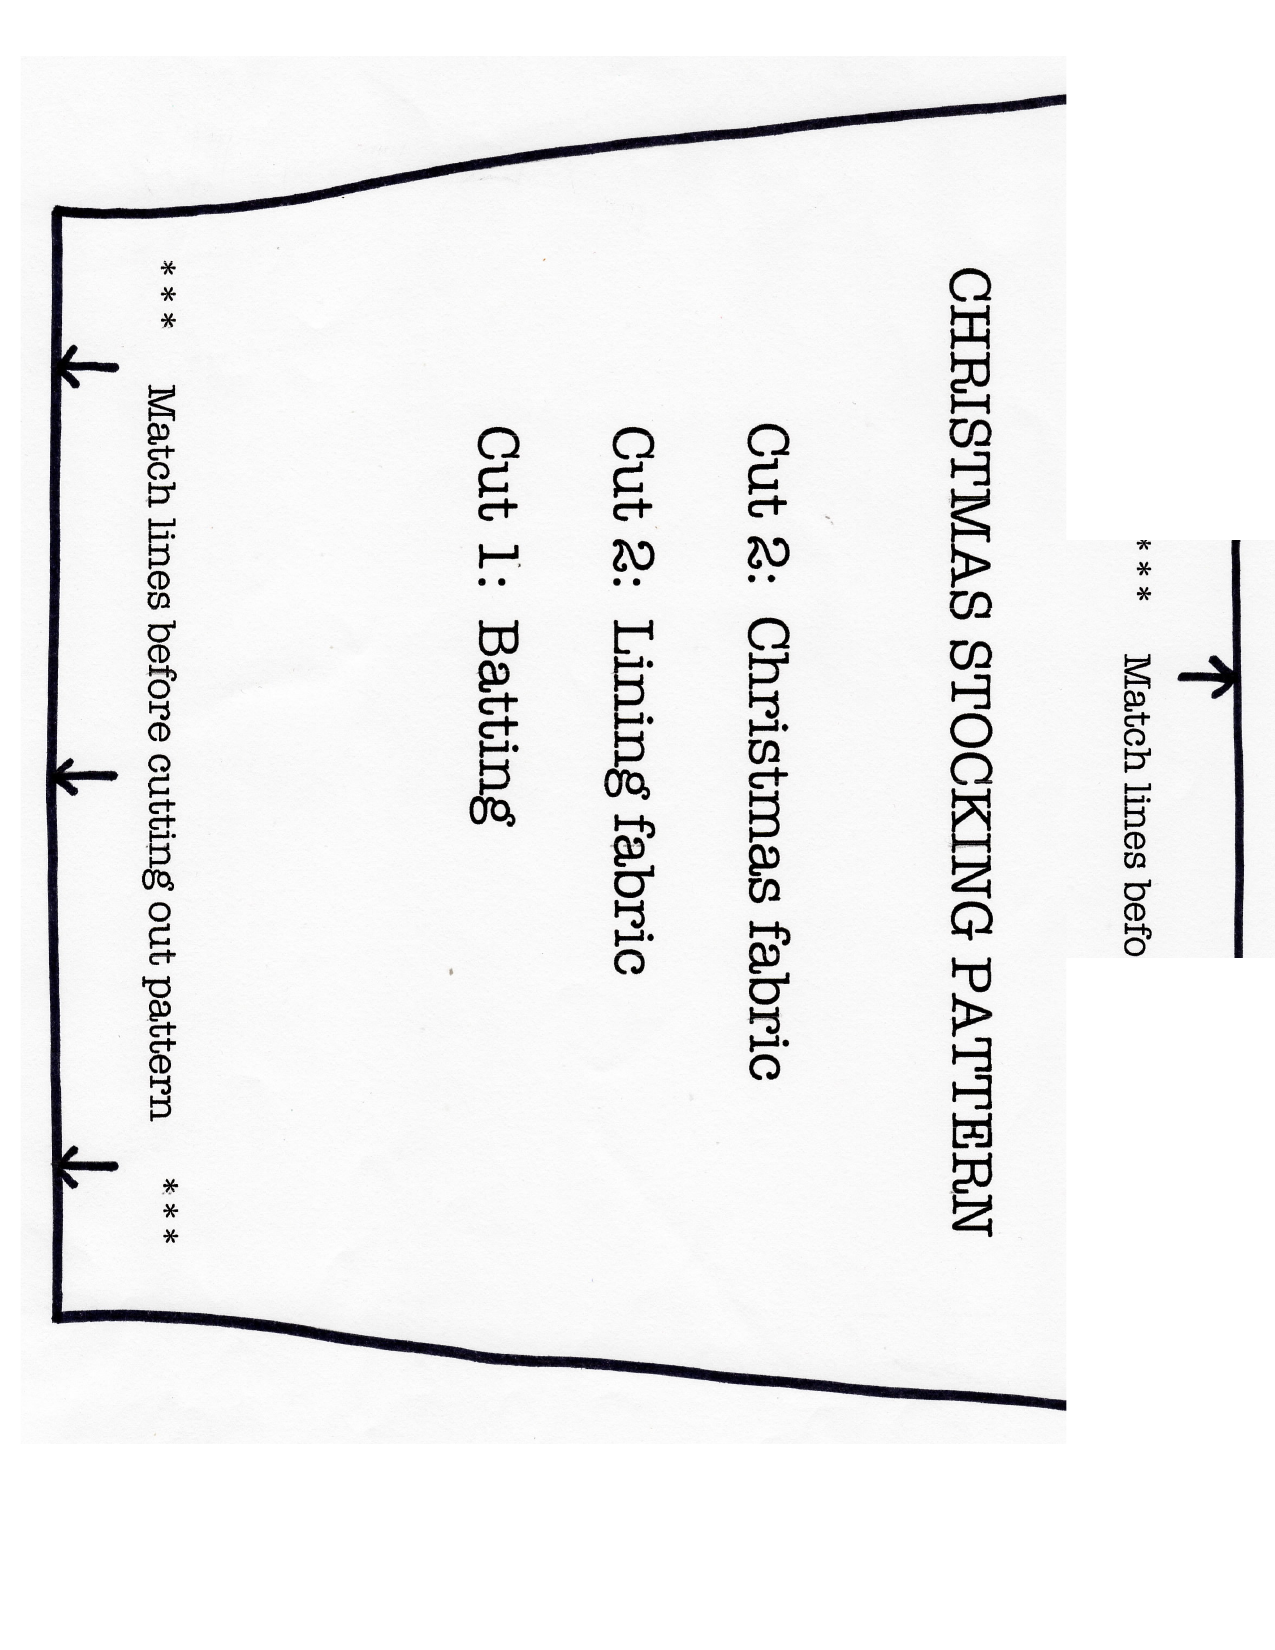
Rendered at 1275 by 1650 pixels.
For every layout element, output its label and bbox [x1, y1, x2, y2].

picture [20, 56, 1275, 1444]
